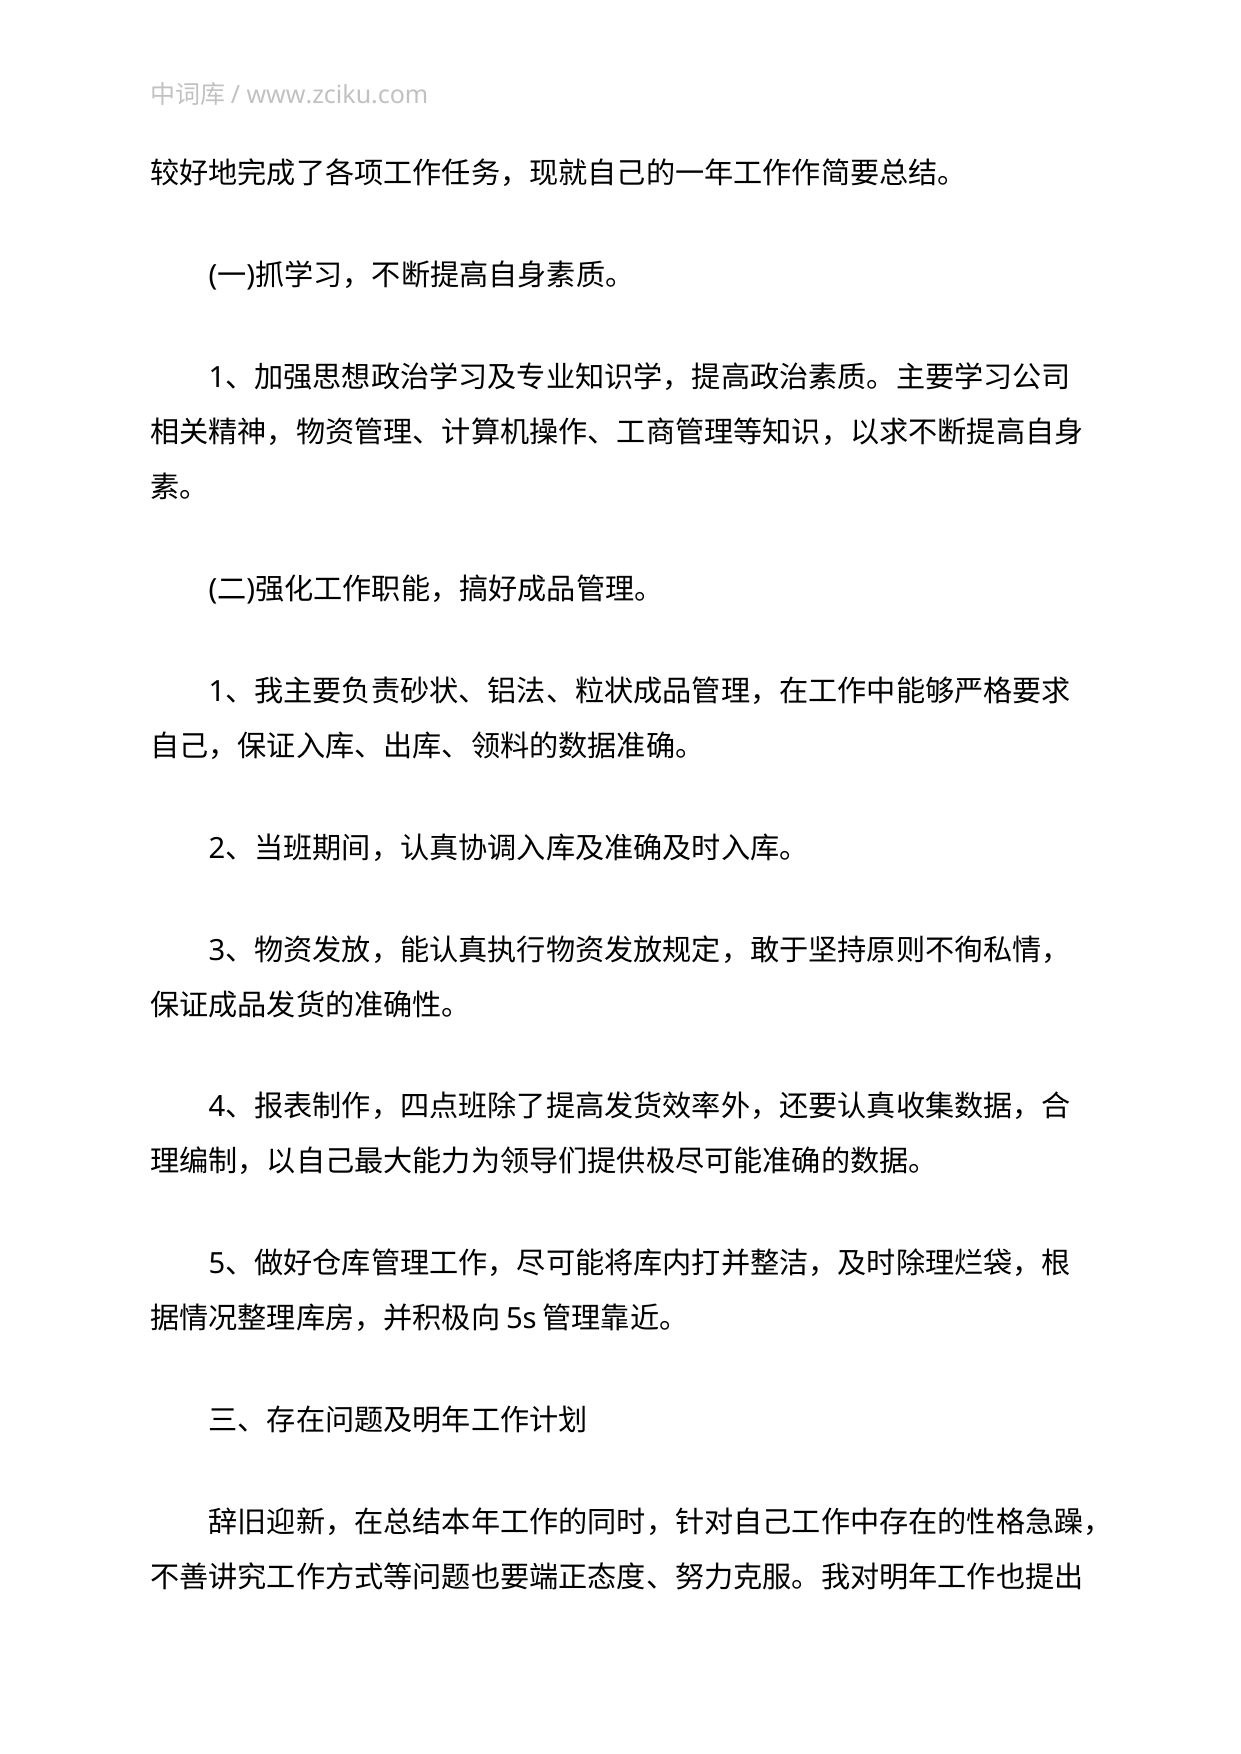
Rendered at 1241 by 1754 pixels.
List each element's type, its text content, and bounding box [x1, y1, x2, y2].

text 3、物资发放，能认真执行物资发放规定，敢于坚持原则不徇私情，保证成品发货的准确性。 [150, 926, 1090, 1023]
text 5、做好仓库管理工作，尽可能将库内打并整洁，及时除理烂袋，根据情况整理库房，并积极向5s管理靠近。 [150, 1240, 1090, 1337]
text (二)强化工作职能，搞好成品管理。 [150, 565, 1090, 608]
text 1、加强思想政治学习及专业知识学，提高政治素质。主要学习公司相关精神，物资管理、计算机操作、工商管理等知识，以求不断提高自身素。 [150, 354, 1090, 506]
text 2、当班期间，认真协调入库及准确及时入库。 [150, 824, 1090, 867]
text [150, 1498, 1090, 1596]
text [150, 150, 1090, 192]
text 4、报表制作，四点班除了提高发货效率外，还要认真收集数据，合理编制，以自己最大能力为领导们提供极尽可能准确的数据。 [150, 1083, 1090, 1180]
text (一)抓学习，不断提高自身素质。 [150, 252, 1090, 294]
text 三、存在问题及明年工作计划 [150, 1397, 1090, 1439]
text 1、我主要负责砂状、铝法、粒状成品管理，在工作中能够严格要求自己，保证入库、出库、领料的数据准确。 [150, 667, 1090, 765]
